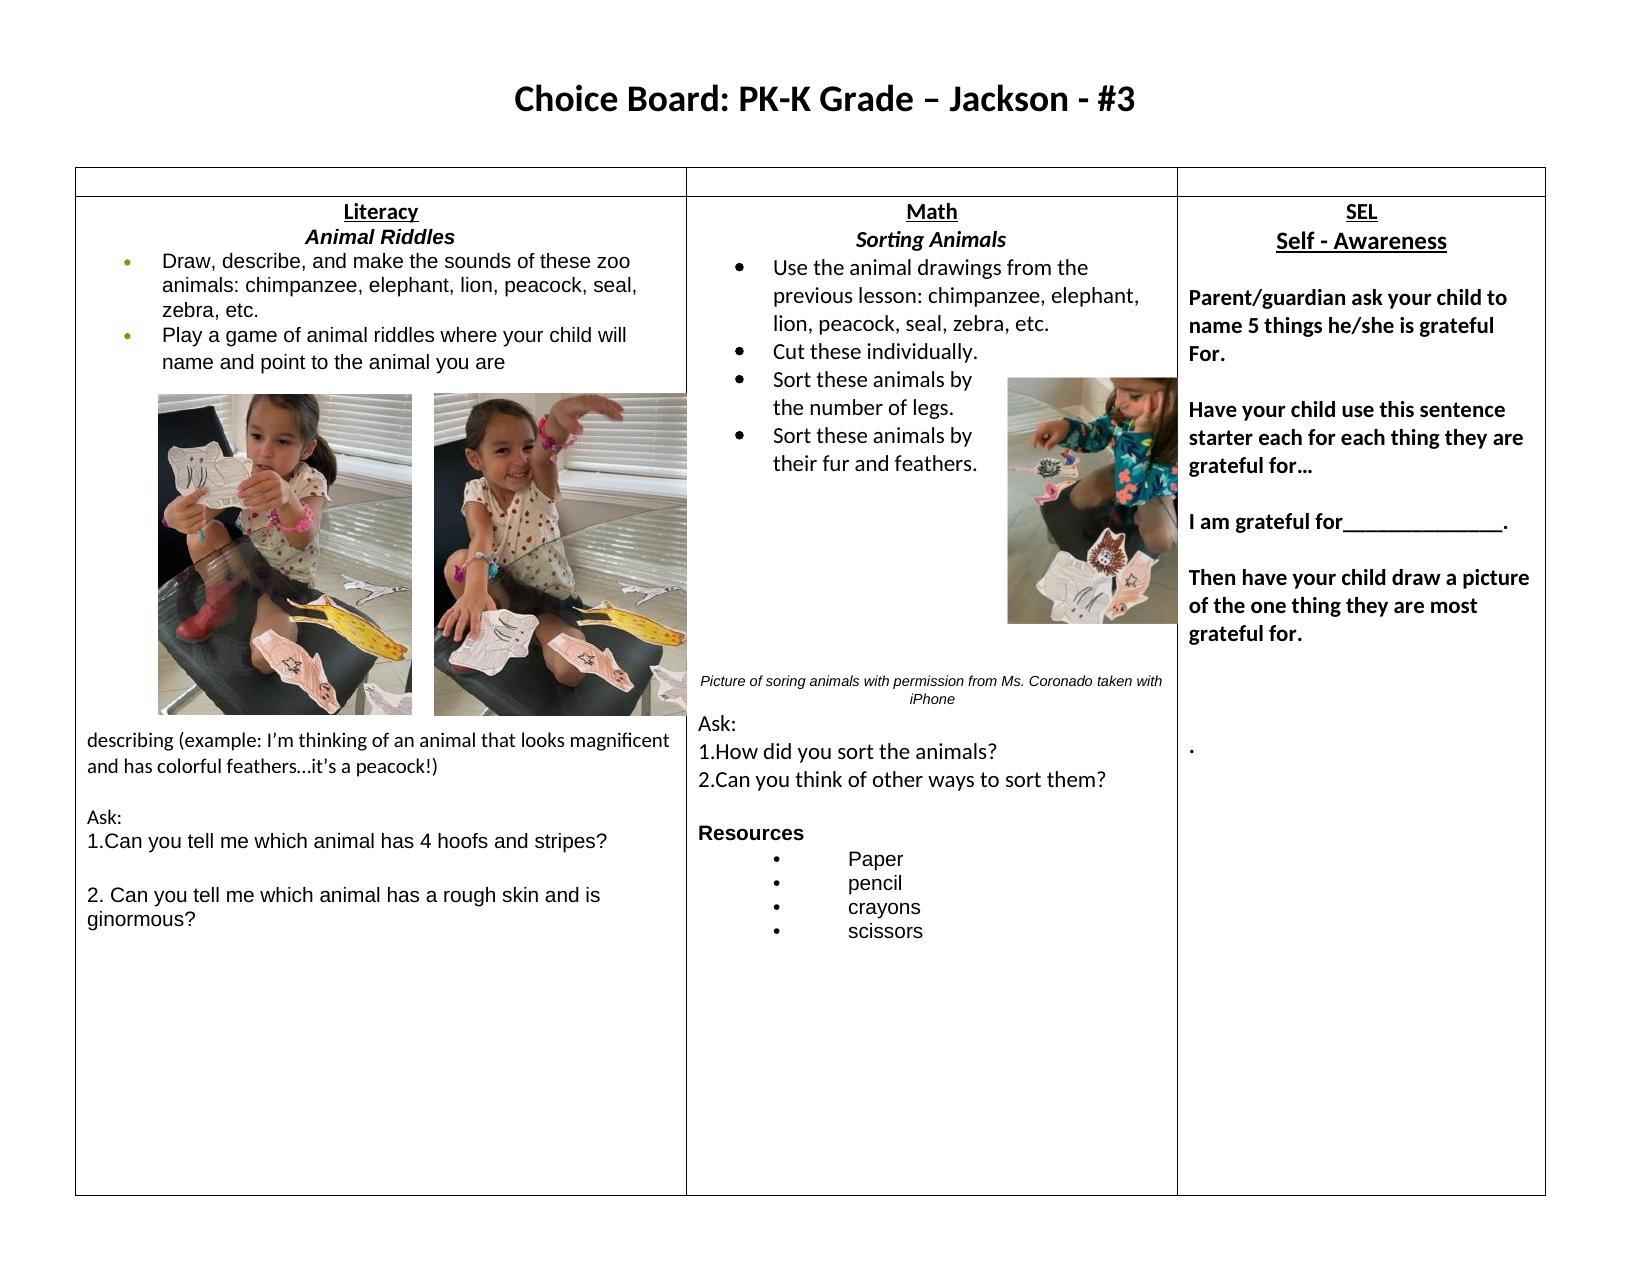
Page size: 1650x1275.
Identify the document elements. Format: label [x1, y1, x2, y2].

picture [158, 394, 412, 715]
picture [434, 393, 687, 716]
table_header [76, 168, 686, 196]
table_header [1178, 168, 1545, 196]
picture [1008, 378, 1178, 623]
table_cell [687, 197, 1177, 1195]
table_header [687, 168, 1177, 196]
table_cell [1178, 197, 1545, 1195]
table_cell [76, 197, 686, 1195]
